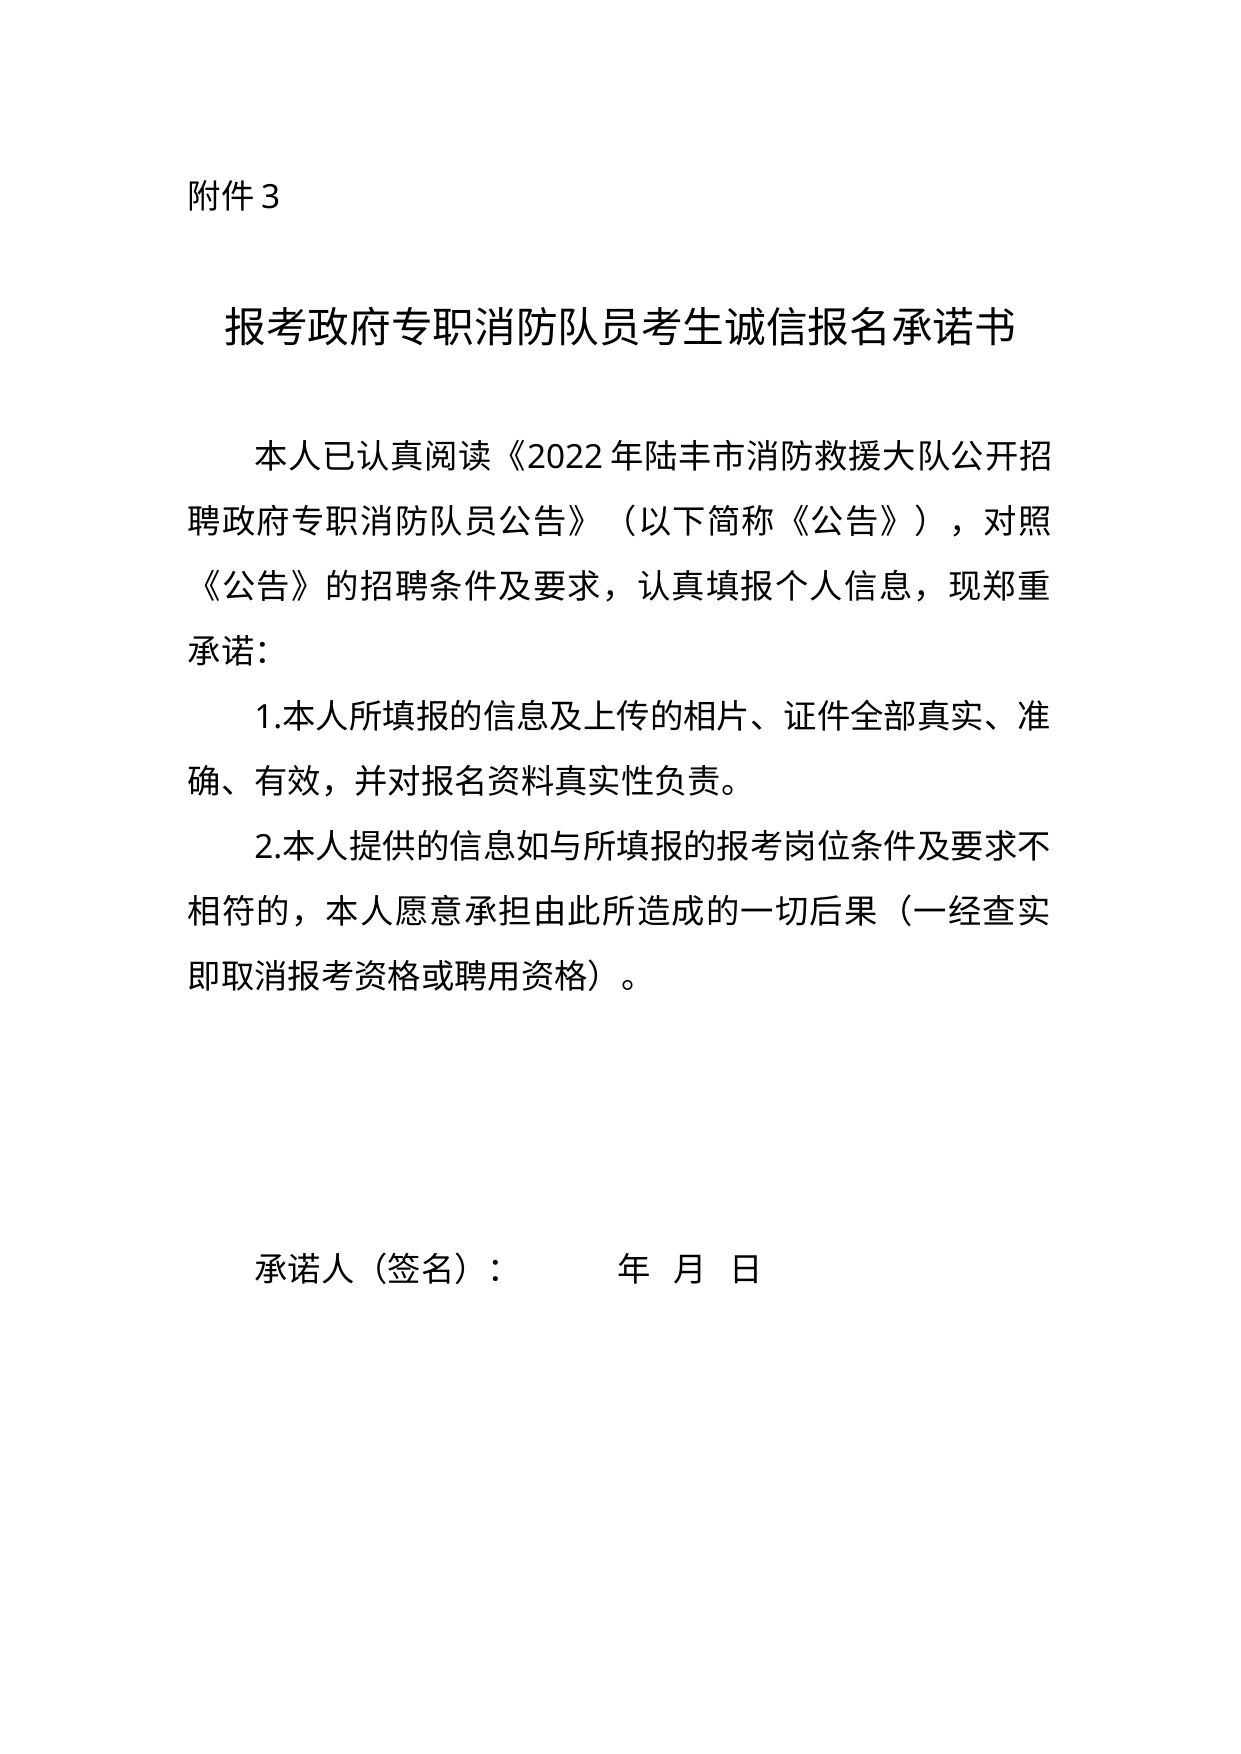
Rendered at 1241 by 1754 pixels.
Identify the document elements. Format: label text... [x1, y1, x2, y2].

text 1.本人所填报的信息及上传的相片、证件全部真实、准确、有效，并对报名资料真实性负责。 [187, 682, 1053, 812]
text 报考政府专职消防队员考生诚信报名承诺书 [187, 292, 1053, 357]
text 2.本人提供的信息如与所填报的报考岗位条件及要求不相符的，本人愿意承担由此所造成的一切后果（一经查实，即取消报考资格或聘用资格）。 [187, 812, 1053, 1007]
text 附件3 [187, 162, 1053, 227]
text 承诺人（签名）： 年 月 日 [187, 1234, 1053, 1299]
text 本人已认真阅读《2022年陆丰市消防救援大队公开招聘政府专职消防队员公告》（以下简称《公告》），对照《公告》的招聘条件及要求，认真填报个人信息，现郑重承诺： [187, 422, 1053, 682]
